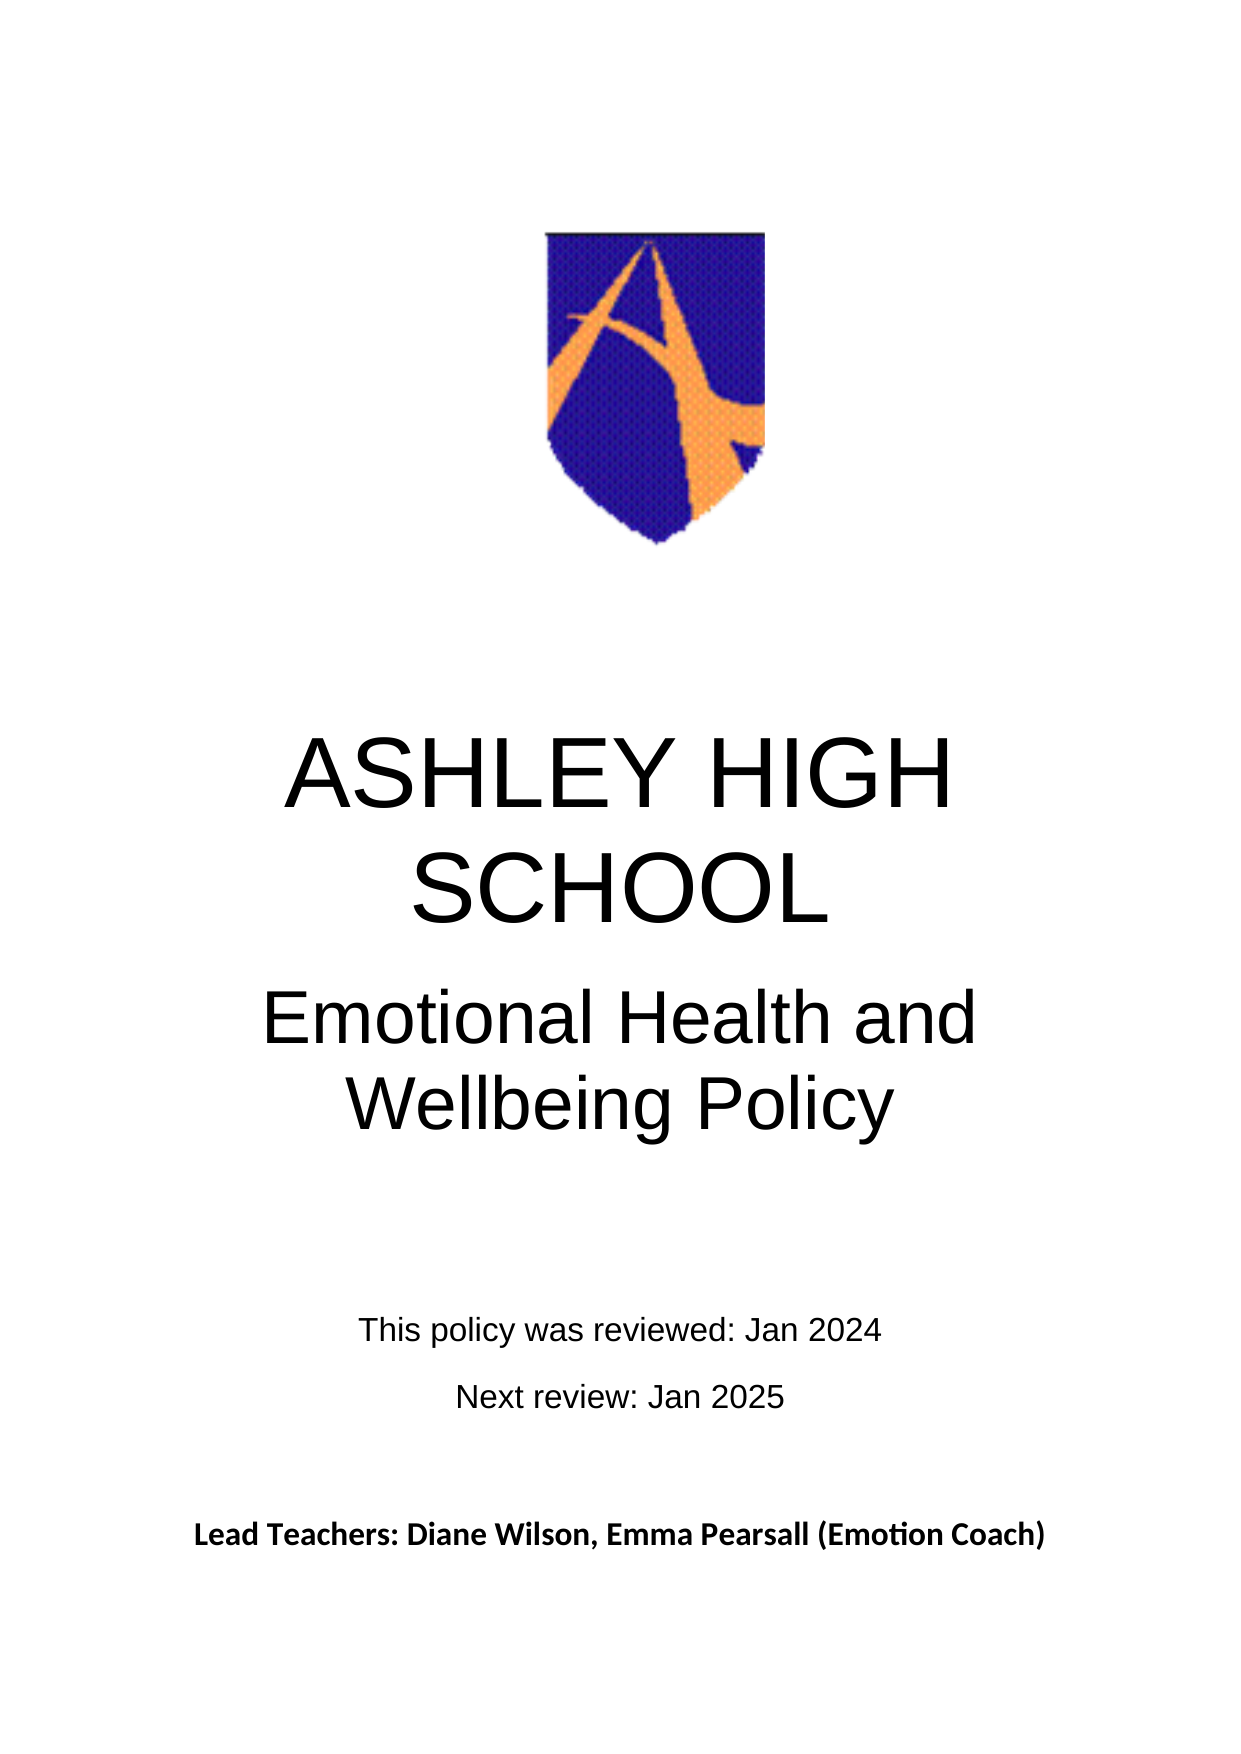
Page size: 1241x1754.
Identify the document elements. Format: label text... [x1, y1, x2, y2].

text Next review: Jan 2025 [150, 1378, 1090, 1416]
text This policy was reviewed: Jan 2024 [150, 1310, 1090, 1348]
text ASHLEY HIGH SCHOOL [150, 714, 1090, 944]
picture [543, 231, 763, 545]
text Emotional Health and Wellbeing Policy [150, 973, 1090, 1146]
text Lead Teachers: Diane Wilson, Emma Pearsall (Emotion Coach) [150, 1513, 1090, 1553]
